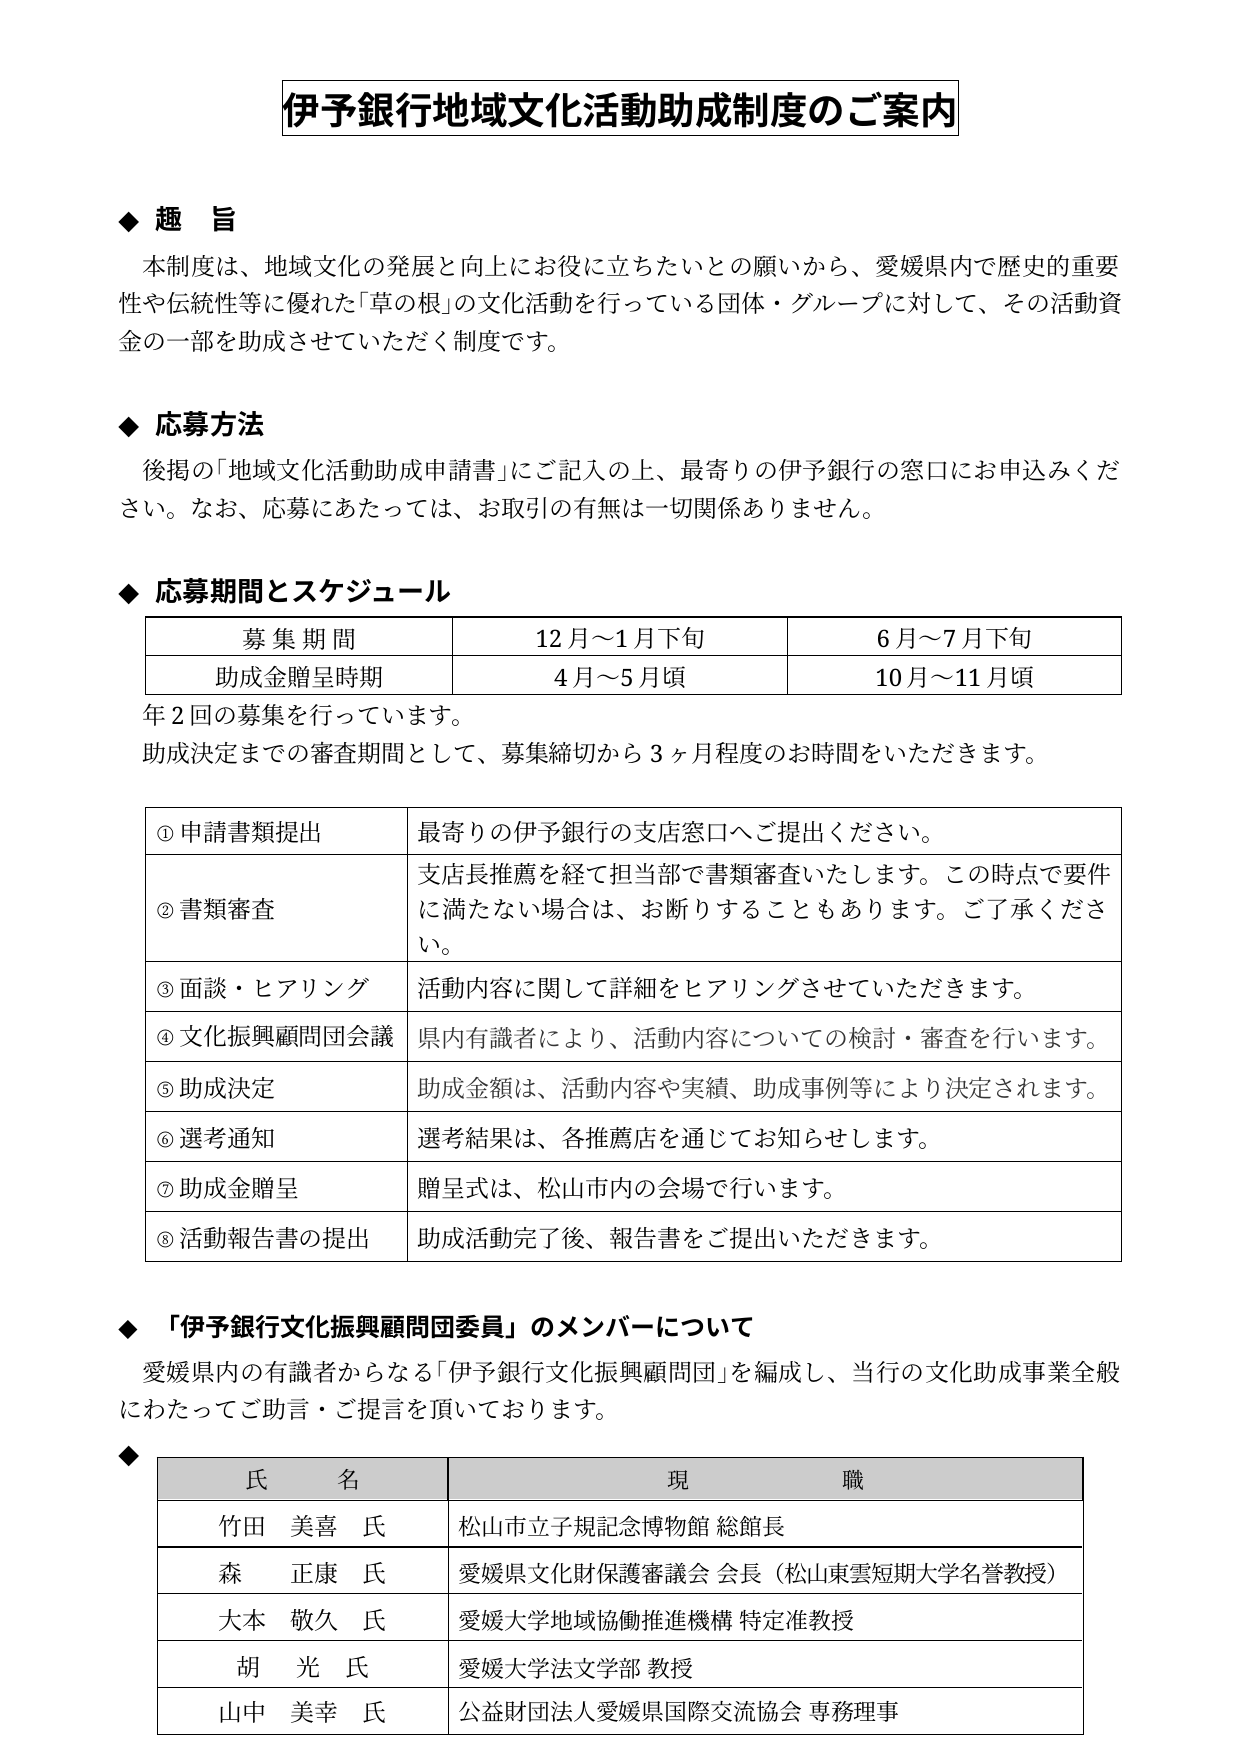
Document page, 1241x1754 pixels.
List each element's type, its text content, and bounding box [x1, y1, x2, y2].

table_cell 胡 光 氏 [158, 1641, 448, 1687]
table_cell 大本 敬久 氏 [158, 1594, 448, 1640]
table_cell ⑤助成決定 [146, 1062, 407, 1111]
table_header 募 集 期 間 [146, 618, 452, 655]
table_cell 活動内容に関して詳細をヒアリングさせていただきます。 [408, 962, 1121, 1011]
table_cell 山中 美幸 氏 [158, 1688, 448, 1734]
table_header ①申請書類提出 [146, 808, 407, 854]
text 助成決定までの審査期間として、募集締切から3ヶ月程度のお時間をいただきます。 [118, 732, 1122, 769]
table_header 最寄りの伊予銀行の支店窓口へご提出ください。 [408, 808, 1121, 854]
table_cell ⑦助成金贈呈 [146, 1162, 407, 1211]
table_cell 愛媛大学法文学部 教授 [449, 1640, 1083, 1687]
table_header 12月～1月下旬 [453, 618, 787, 655]
table_cell 竹田 美喜 氏 [158, 1501, 448, 1546]
table_cell 4月～5月頃 [453, 656, 787, 693]
table_cell 選考結果は、各推薦店を通じてお知らせします。 [408, 1112, 1121, 1161]
list 趣 旨 [118, 198, 1122, 238]
table_cell 愛媛大学地域協働推進機構 特定准教授 [449, 1593, 1083, 1640]
table_cell ⑥選考通知 [146, 1112, 407, 1161]
table_cell 10月～11月頃 [788, 656, 1121, 693]
table_header 氏 名 [158, 1458, 447, 1499]
table_cell ③面談・ヒアリング [146, 962, 407, 1011]
table_cell 支店長推薦を経て担当部で書類審査いたします。この時点で要件に満たない場合は、お断りすることもあります。ご了承ください。 [408, 855, 1121, 961]
table_cell 森 正康 氏 [158, 1548, 448, 1593]
table_cell 県内有識者により、活動内容についての検討・審査を行います。 [408, 1012, 1121, 1061]
table_cell 助成金額は、活動内容や実績、助成事例等により決定されます。 [408, 1062, 1121, 1111]
list 応募期間とスケジュール [118, 569, 1122, 609]
table_cell ②書類審査 [146, 855, 407, 961]
table_cell 贈呈式は、松山市内の会場で行います。 [408, 1162, 1121, 1211]
table_cell 愛媛県文化財保護審議会 会長（松山東雲短期大学名誉教授） [449, 1546, 1083, 1593]
table_cell 松山市立子規記念博物館 総館長 [449, 1501, 1083, 1546]
list 応募方法 [118, 403, 1122, 442]
table_header 現 職 [449, 1458, 1082, 1499]
text ◆ 助成要件 [118, 1426, 1122, 1472]
table_cell 助成活動完了後、報告書をご提出いただきます。 [408, 1212, 1121, 1261]
table_cell 公益財団法人愛媛県国際交流協会 専務理事 [449, 1687, 1083, 1734]
table_cell 助成金贈呈時期 [146, 656, 452, 693]
text 本制度は、地域文化の発展と向上にお役に立ちたいとの願いから、愛媛県内で歴史的重要性や伝統性等に優れた｢草の根｣の文化活動を行っている団体・グループに対して、その活動資金の一部を助成させていただく制度です。 [118, 245, 1122, 358]
text 愛媛県内の有識者からなる｢伊予銀行文化振興顧問団｣を編成し、当行の文化助成事業全般にわたってご助言・ご提言を頂いております。 [118, 1351, 1122, 1426]
table_cell ④文化振興顧問団会議 [146, 1012, 407, 1061]
table_cell ⑧活動報告書の提出 [146, 1212, 407, 1261]
table_header 6月～7月下旬 [788, 618, 1121, 655]
text 年2回の募集を行っています。 [118, 694, 1122, 732]
text 伊予銀行地域文化活動助成制度のご案内 [118, 71, 1122, 146]
list 「伊予銀行文化振興顧問団委員」のメンバーについて [118, 1307, 1122, 1343]
text 後掲の｢地域文化活動助成申請書｣にご記入の上、最寄りの伊予銀行の窓口にお申込みください。なお、応募にあたっては、お取引の有無は一切関係ありません。 [118, 449, 1122, 524]
